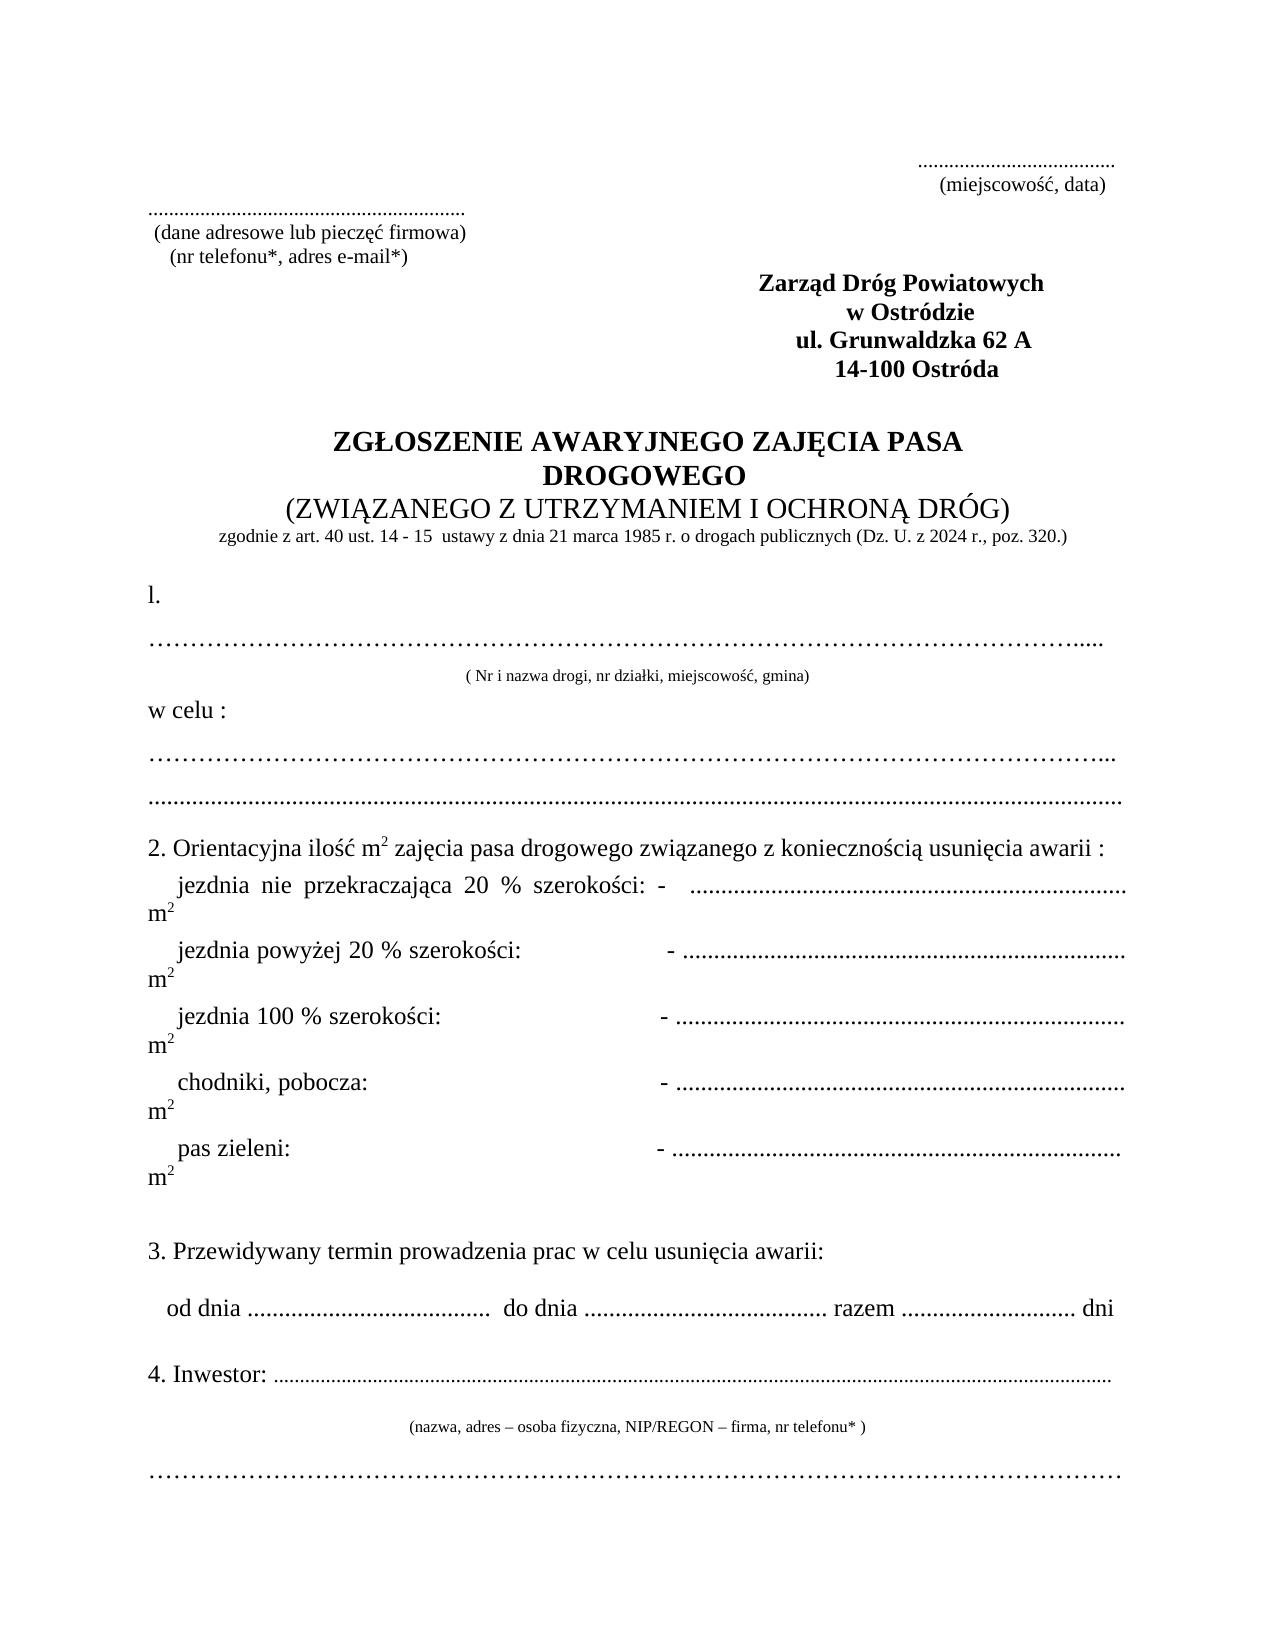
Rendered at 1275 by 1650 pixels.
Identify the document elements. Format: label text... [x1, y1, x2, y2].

text zgodnie z art. 40 ust. 14 - 15 ustawy z dnia 21 marca 1985 r. o drogach publicznych (Dz. U. z 2024 r., poz. 320.) [162, 525, 1124, 546]
text chodniki, pobocza: - ........................................................................ m2 [148, 1067, 1127, 1125]
text 3. Przewidywany termin prowadzenia prac w celu usunięcia awarii: od dnia ....................................... do dnia ....................................... razem ............................ dni [148, 1236, 1127, 1322]
text ( Nr i nazwa drogi, nr działki, miejscowość, gmina) [148, 666, 1127, 685]
text ...................................... [148, 148, 1124, 172]
text ............................................................................................................................................................ [148, 781, 1127, 810]
text ............................................................. [148, 196, 1124, 220]
text 14-100 Ostróda [252, 354, 1044, 383]
text Zarząd Dróg Powiatowych [252, 268, 1044, 297]
text l. …………………………………………………………………………………………………..... [148, 580, 1127, 652]
text (nazwa, adres – osoba fizyczna, NIP/REGON – firma, nr telefonu* ) [148, 1417, 1127, 1436]
text pas zieleni: - ........................................................................ m2 [148, 1133, 1127, 1191]
text (dane adresowe lub pieczęć firmowa) [154, 220, 1023, 244]
text 2. Orientacyjna ilość m2 zajęcia pasa drogowego związanego z koniecznością usunięcia awarii : [148, 833, 1127, 861]
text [148, 1455, 1127, 1484]
text jezdnia powyżej 20 % szerokości: - ....................................................................... m2 [148, 936, 1127, 993]
text w celu : [148, 695, 1127, 724]
text jezdnia nie przekraczająca 20 % szerokości: - ...................................................................... m2 [148, 870, 1127, 927]
text ul. Grunwaldzka [252, 325, 1044, 354]
text (miejscowość, data) [148, 172, 1124, 196]
text jezdnia 100 % szerokości: - ........................................................................ m2 [148, 1001, 1127, 1059]
text ……………………………………………………………………………………………………... [148, 738, 1127, 767]
text w Ostródzie [252, 297, 1044, 325]
text (nr telefonu*, adres e-mail*) [154, 244, 1023, 268]
text ZGŁOSZENIE AWARYJNEGO ZAJĘCIA PASA DROGOWEGO (ZWIĄZANEGO Z UTRZYMANIEM I OCHRONĄ DRÓG) [252, 424, 1044, 525]
text 4. Inwestor: ................................................................................................................................................................. [148, 1359, 1127, 1388]
